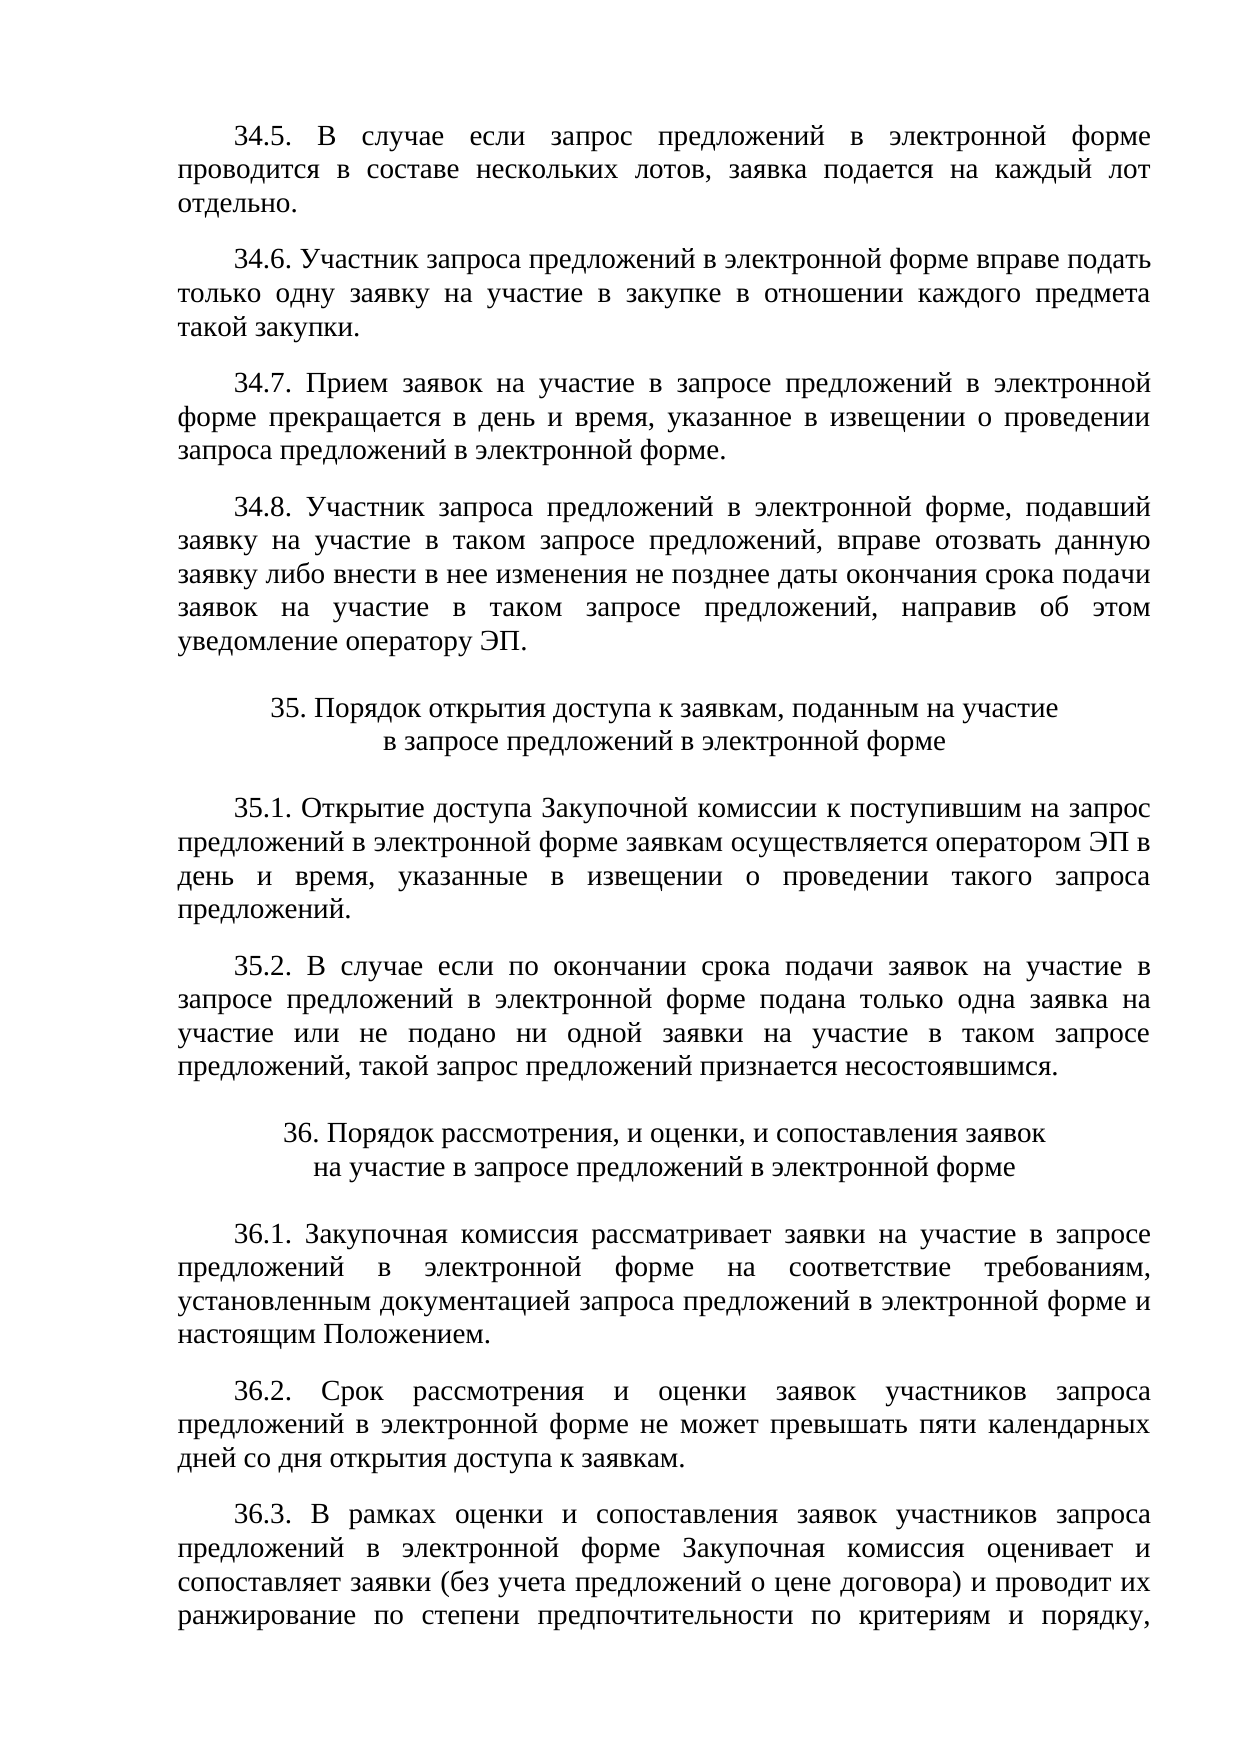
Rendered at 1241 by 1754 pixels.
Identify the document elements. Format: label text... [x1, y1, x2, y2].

text 35. Порядок открытия доступа к заявкам, поданным на участие [177, 690, 1152, 723]
text 35.1. Открытие доступа Закупочной комиссии к поступившим на запрос предложений в электронной форме заявкам осуществляется оператором ЭП в день и время, указанные в извещении о проведении такого запроса предложений. [177, 791, 1152, 925]
text 36.2. Срок рассмотрения и оценки заявок участников запроса предложений в электронной форме не может превышать пяти календарных дней со дня открытия доступа к заявкам. [177, 1373, 1152, 1474]
text 34.6. Участник запроса предложений в электронной форме вправе подать только одну заявку на участие в закупке в отношении каждого предмета такой закупки. [177, 242, 1152, 342]
text 34.7. Прием заявок на участие в запросе предложений в электронной форме прекращается в день и время, указанное в извещении о проведении запроса предложений в электронной форме. [177, 365, 1152, 466]
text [177, 1497, 1152, 1631]
text на участие в запросе предложений в электронной форме [177, 1149, 1152, 1182]
text 36. Порядок рассмотрения, и оценки, и сопоставления заявок [177, 1115, 1152, 1149]
text 35.2. В случае если по окончании срока подачи заявок на участие в запросе предложений в электронной форме подана только одна заявка на участие или не подано ни одной заявки на участие в таком запросе предложений, такой запрос предложений признается несостоявшимся. [177, 948, 1152, 1082]
text 34.8. Участник запроса предложений в электронной форме, подавший заявку на участие в таком запросе предложений, вправе отозвать данную заявку либо внести в нее изменения не позднее даты окончания срока подачи заявок на участие в таком запросе предложений, направив об этом уведомление оператору ЭП. [177, 489, 1152, 656]
text 34.5. В случае если запрос предложений в электронной форме проводится в составе нескольких лотов, заявка подается на каждый лот отдельно. [177, 118, 1152, 219]
text 36.1. Закупочная комиссия рассматривает заявки на участие в запросе предложений в электронной форме на соответствие требованиям, установленным документацией запроса предложений в электронной форме и настоящим Положением. [177, 1216, 1152, 1350]
text в запросе предложений в электронной форме [177, 723, 1152, 757]
